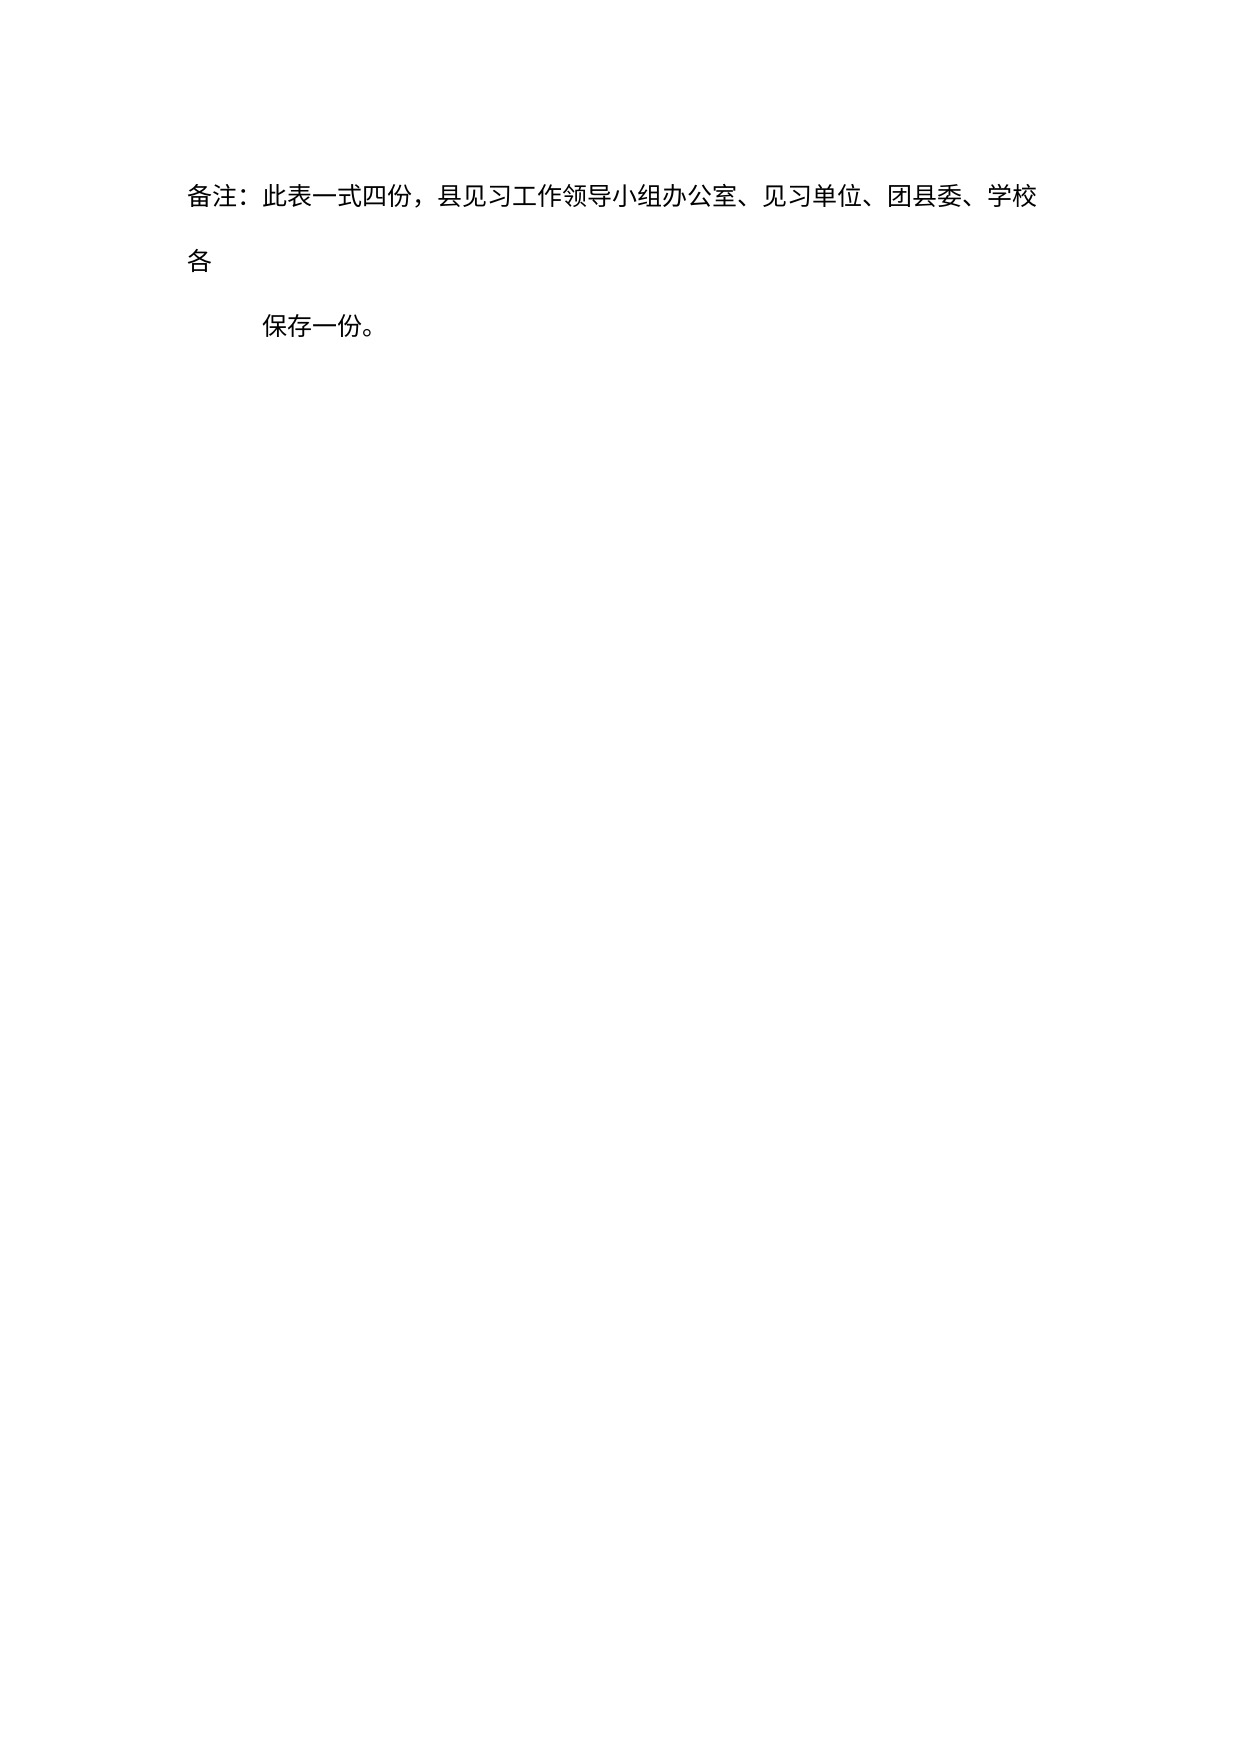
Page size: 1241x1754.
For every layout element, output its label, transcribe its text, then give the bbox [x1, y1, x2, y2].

text 备注：此表一式四份，县见习工作领导小组办公室、见习单位、团县委、学校各 [187, 162, 1053, 292]
text 保存一份。 [187, 292, 1053, 357]
